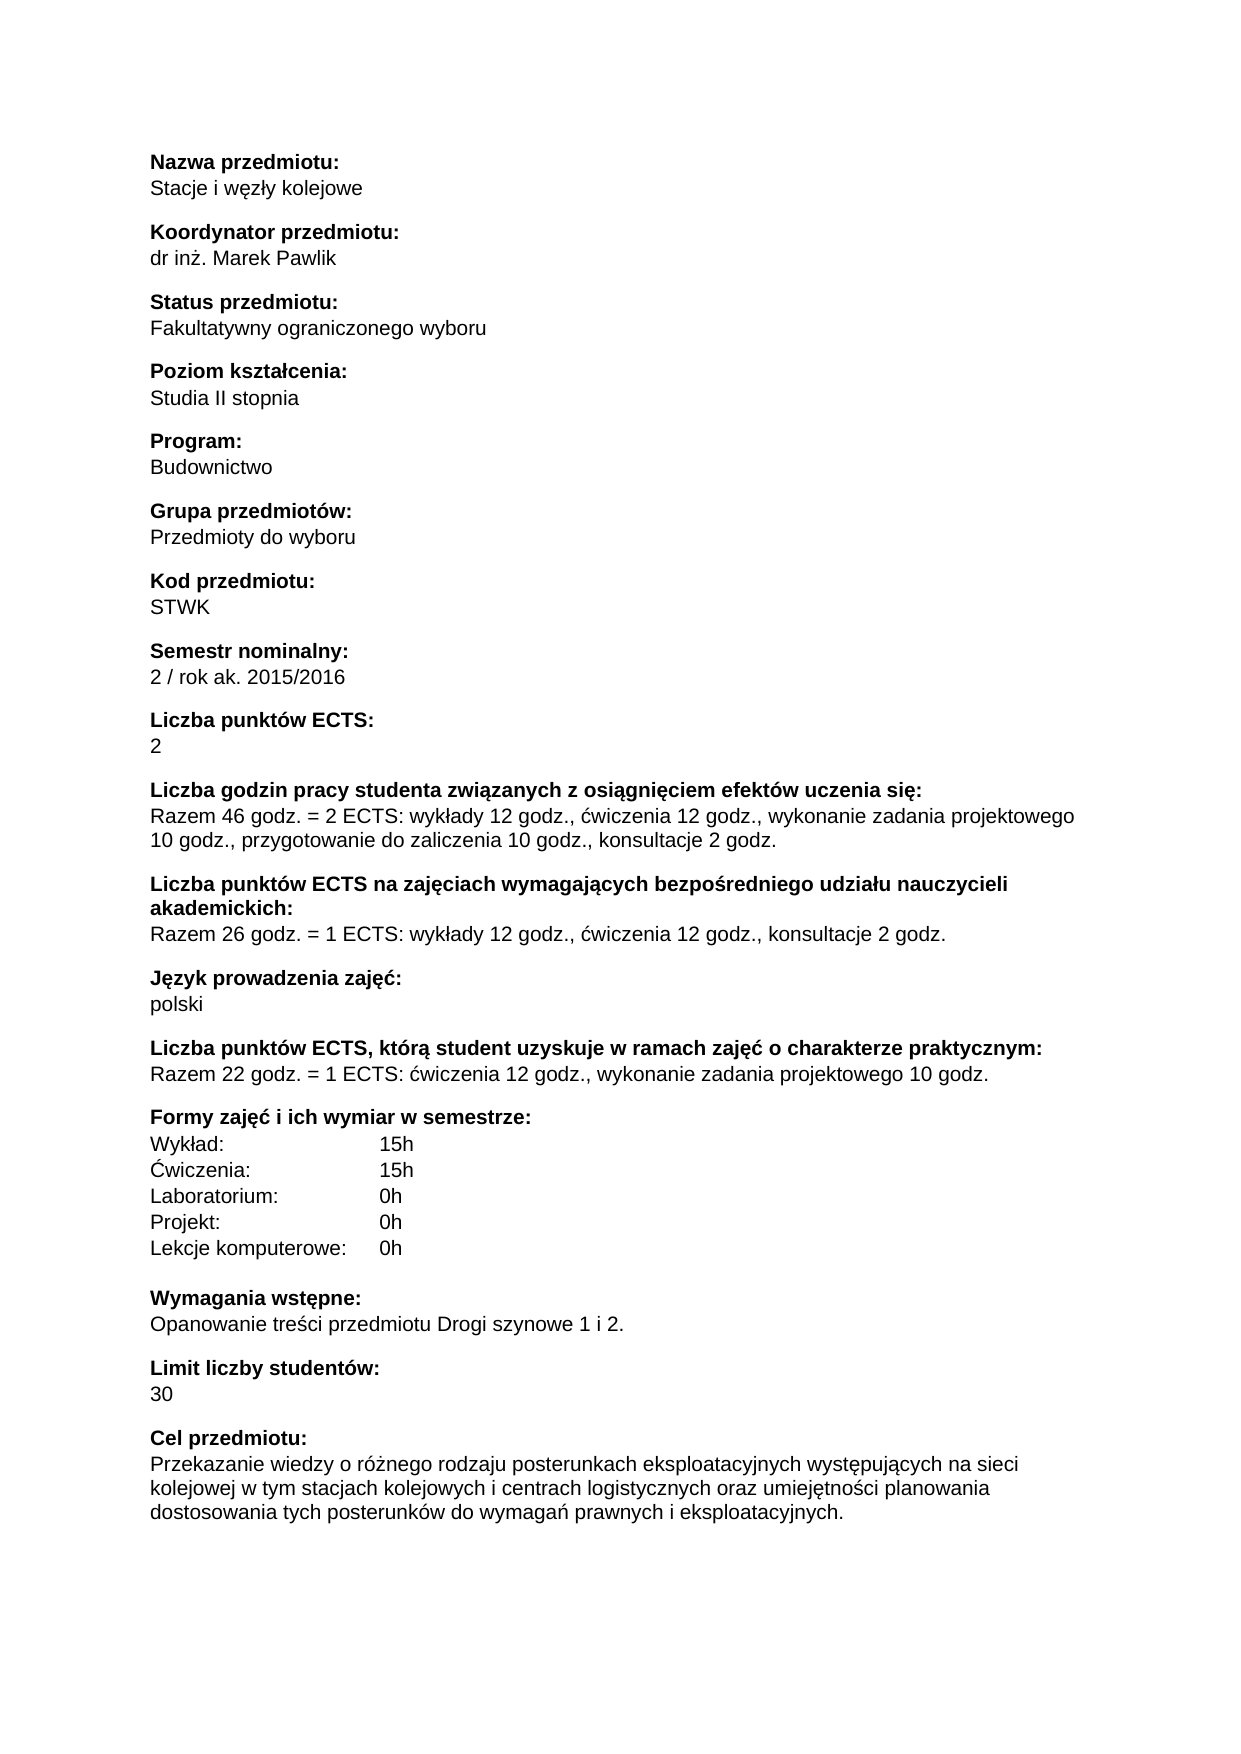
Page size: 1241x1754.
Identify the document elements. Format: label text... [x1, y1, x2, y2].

table_header Wykład: [140, 1132, 367, 1156]
text 2 [150, 734, 1090, 758]
text Budownictwo [150, 455, 1090, 479]
text Razem 46 godz. = 2 ECTS: wykłady 12 godz., ćwiczenia 12 godz., wykonanie zadania projektowego 10 godz., przygotowanie do zaliczenia 10 godz., konsultacje 2 godz. [150, 804, 1090, 852]
text Semestr nominalny: [150, 638, 1090, 662]
text Razem 26 godz. = 1 ECTS: wykłady 12 godz., ćwiczenia 12 godz., konsultacje 2 godz. [150, 922, 1090, 946]
text polski [150, 992, 1090, 1016]
text Liczba punktów ECTS: [150, 708, 1090, 732]
text 2 / rok ak. 2015/2016 [150, 664, 1090, 688]
text Status przedmiotu: [150, 289, 1090, 313]
text 30 [150, 1382, 1090, 1406]
text Poziom kształcenia: [150, 359, 1090, 383]
text Koordynator przedmiotu: [150, 220, 1090, 244]
table_header 15h [369, 1132, 597, 1156]
table_cell 0h [369, 1234, 597, 1260]
text Grupa przedmiotów: [150, 499, 1090, 523]
table_cell 0h [369, 1182, 597, 1208]
table_cell Ćwiczenia: [140, 1158, 367, 1182]
table_cell 15h [369, 1156, 597, 1182]
text Studia II stopnia [150, 385, 1090, 409]
text Liczba punktów ECTS na zajęciach wymagających bezpośredniego udziału nauczycieli akademickich: [150, 872, 1090, 920]
table_cell Lekcje komputerowe: [140, 1236, 367, 1260]
text Limit liczby studentów: [150, 1356, 1090, 1380]
text dr inż. Marek Pawlik [150, 246, 1090, 270]
text Przekazanie wiedzy o różnego rodzaju posterunkach eksploatacyjnych występujących na sieci kolejowej w tym stacjach kolejowych i centrach logistycznych oraz umiejętności planowania dostosowania tych posterunków do wymagań prawnych i eksploatacyjnych. [150, 1452, 1090, 1523]
text Przedmioty do wyboru [150, 525, 1090, 549]
table_cell Projekt: [140, 1210, 367, 1234]
text Program: [150, 429, 1090, 453]
text Kod przedmiotu: [150, 569, 1090, 593]
text Cel przedmiotu: [150, 1426, 1090, 1449]
text Liczba godzin pracy studenta związanych z osiągnięciem efektów uczenia się: [150, 778, 1090, 802]
text Stacje i węzły kolejowe [150, 176, 1090, 200]
text Opanowanie treści przedmiotu Drogi szynowe 1 i 2. [150, 1312, 1090, 1336]
text Wymagania wstępne: [150, 1286, 1090, 1310]
text Razem 22 godz. = 1 ECTS: ćwiczenia 12 godz., wykonanie zadania projektowego 10 godz. [150, 1061, 1090, 1085]
text Formy zajęć i ich wymiar w semestrze: [150, 1105, 1090, 1129]
text Liczba punktów ECTS, którą student uzyskuje w ramach zajęć o charakterze praktycznym: [150, 1035, 1090, 1059]
table_cell Laboratorium: [140, 1184, 367, 1208]
text STWK [150, 595, 1090, 619]
table_cell 0h [369, 1208, 597, 1234]
text Nazwa przedmiotu: [150, 150, 1090, 174]
text Język prowadzenia zajęć: [150, 966, 1090, 989]
text Fakultatywny ograniczonego wyboru [150, 316, 1090, 339]
